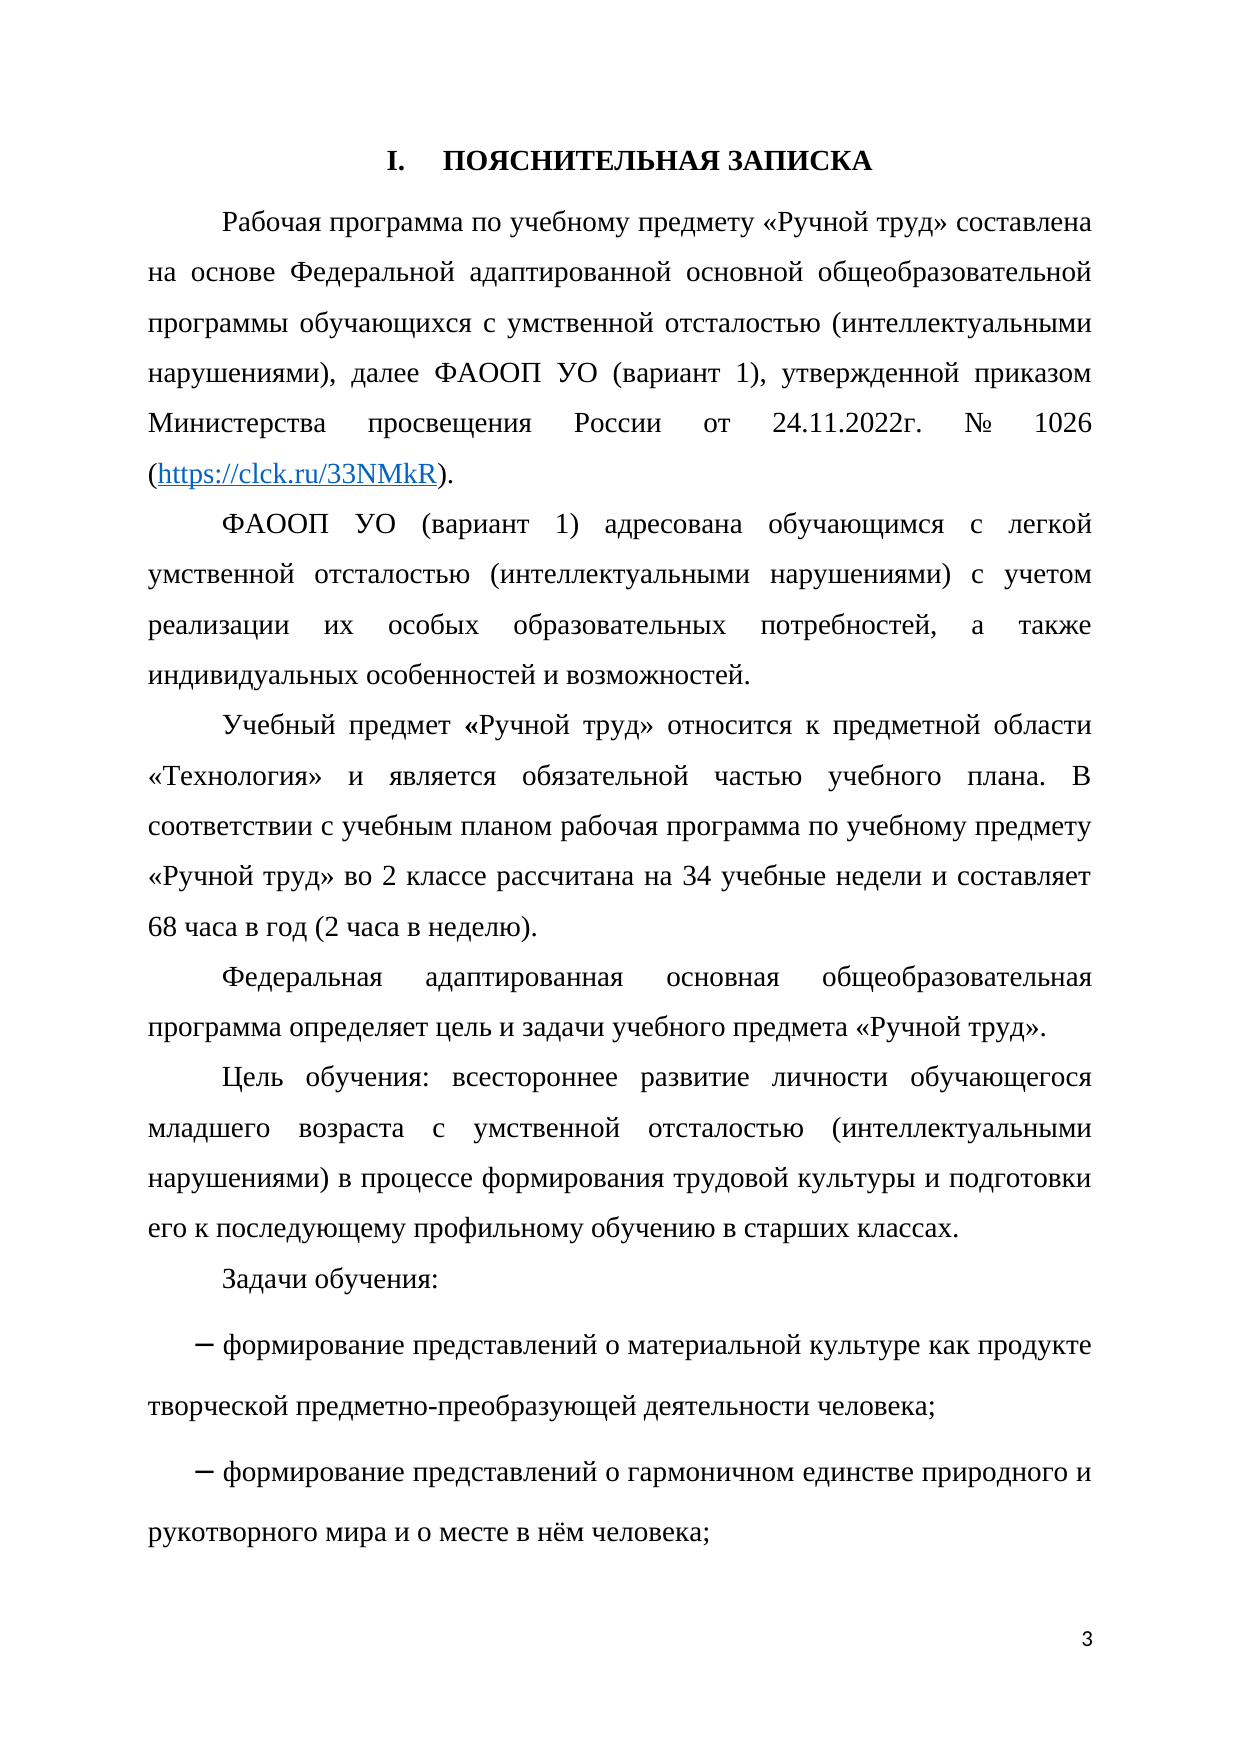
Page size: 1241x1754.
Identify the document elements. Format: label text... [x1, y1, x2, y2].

text ФАООП УО (вариант 1) адресована обучающимся с легкой умственной отсталостью (интеллектуальными нарушениями) с учетом реализации их особых образовательных потребностей, а также индивидуальных особенностей и возможностей. [148, 506, 1092, 691]
text Рабочая программа по учебному предмету «Ручной труд» составлена на основе Федеральной адаптированной основной общеобразовательной программы обучающихся с умственной отсталостью (интеллектуальными нарушениями), далее ФАООП УО (вариант 1), утвержденной приказом Министерства просвещения России от 24.11.2022г. № 1026 (https://clck.ru/33NMkR). [148, 204, 1092, 489]
text Учебный предмет «Ручной труд» относится к предметной области «Технология» и является обязательной частью учебного плана. В соответствии с учебным планом рабочая программа по учебному предмету «Ручной труд» во 2 классе рассчитана на 34 учебные недели и составляет 68 часа в год (2 часа в неделю). [148, 707, 1092, 942]
text Федеральная адаптированная основная общеобразовательная программа определяет цель и задачи учебного предмета «Ручной труд». [148, 959, 1092, 1043]
list формирование представлений о гармоничном единстве природного и рукотворного мира и о месте в нём человека; [148, 1438, 1092, 1548]
text Задачи обучения: [148, 1261, 1092, 1294]
text Цель обучения: всестороннее развитие личности обучающегося младшего возраста с умственной отсталостью (интеллектуальными нарушениями) в процессе формирования трудовой культуры и подготовки его к последующему профильному обучению в старших классах. [148, 1059, 1092, 1244]
subtitle ПОЯСНИТЕЛЬНАЯ ЗАПИСКА [185, 143, 1092, 177]
list формирование представлений о материальной культуре как продукте творческой предметно-преобразующей деятельности человека; [148, 1311, 1092, 1421]
